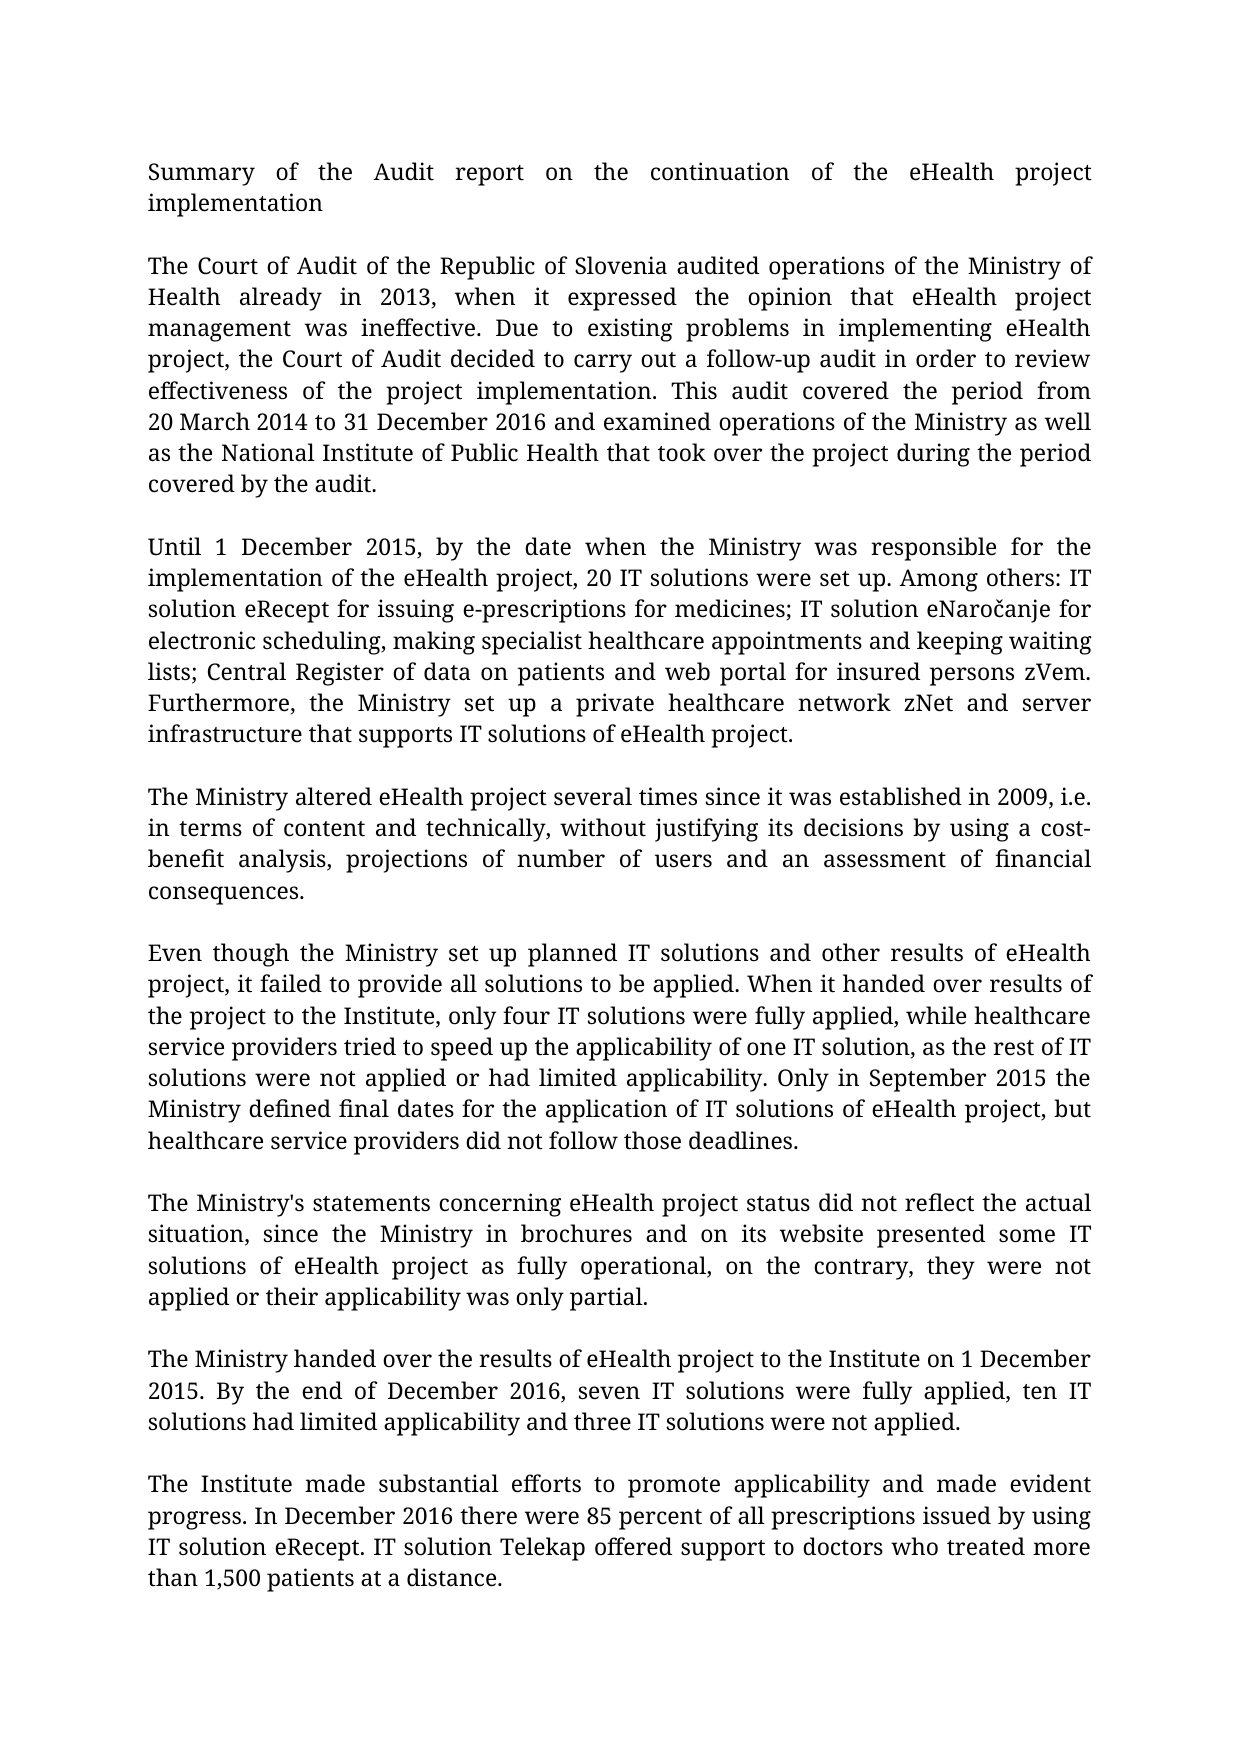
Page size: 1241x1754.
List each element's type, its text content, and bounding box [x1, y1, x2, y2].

text The Court of Audit of the Republic of Slovenia audited operations of the Ministry of Health already in 2013, when it expressed the opinion that eHealth project management was ineffective. Due to existing problems in implementing eHealth project, the Court of Audit decided to carry out a follow-up audit in order to review effectiveness of the project implementation. This audit covered the period from 20 March 2014 to 31 December 2016 and examined operations of the Ministry as well as the National Institute of Public Health that took over the project during the period covered by the audit. [148, 250, 1093, 500]
text The Institute made substantial efforts to promote applicability and made evident progress. In December 2016 there were 85 percent of all prescriptions issued by using IT solution eRecept. IT solution Telekap offered support to doctors who treated more than 1,500 patients at a distance. [148, 1468, 1093, 1593]
text Until 1 December 2015, by the date when the Ministry was responsible for the implementation of the eHealth project, 20 IT solutions were set up. Among others: IT solution eRecept for issuing e-prescriptions for medicines; IT solution eNaročanje for electronic scheduling, making specialist healthcare appointments and keeping waiting lists; Central Register of data on patients and web portal for insured persons zVem. Furthermore, the Ministry set up a private healthcare network zNet and server infrastructure that supports IT solutions of eHealth project. [148, 531, 1093, 750]
text The Ministry's statements concerning eHealth project status did not reflect the actual situation, since the Ministry in brochures and on its website presented some IT solutions of eHealth project as fully operational, on the contrary, they were not applied or their applicability was only partial. [148, 1187, 1093, 1312]
text The Ministry handed over the results of eHealth project to the Institute on 1 December 2015. By the end of December 2016, seven IT solutions were fully applied, ten IT solutions had limited applicability and three IT solutions were not applied. [148, 1343, 1093, 1437]
text The Ministry altered eHealth project several times since it was established in 2009, i.e. in terms of content and technically, without justifying its decisions by using a cost-benefit analysis, projections of number of users and an assessment of financial consequences. [148, 781, 1093, 906]
text Summary of the Audit report on the continuation of the eHealth project implementation [148, 156, 1093, 218]
text Even though the Ministry set up planned IT solutions and other results of eHealth project, it failed to provide all solutions to be applied. When it handed over results of the project to the Institute, only four IT solutions were fully applied, while healthcare service providers tried to speed up the applicability of one IT solution, as the rest of IT solutions were not applied or had limited applicability. Only in September 2015 the Ministry defined final dates for the application of IT solutions of eHealth project, but healthcare service providers did not follow those deadlines. [148, 937, 1093, 1156]
